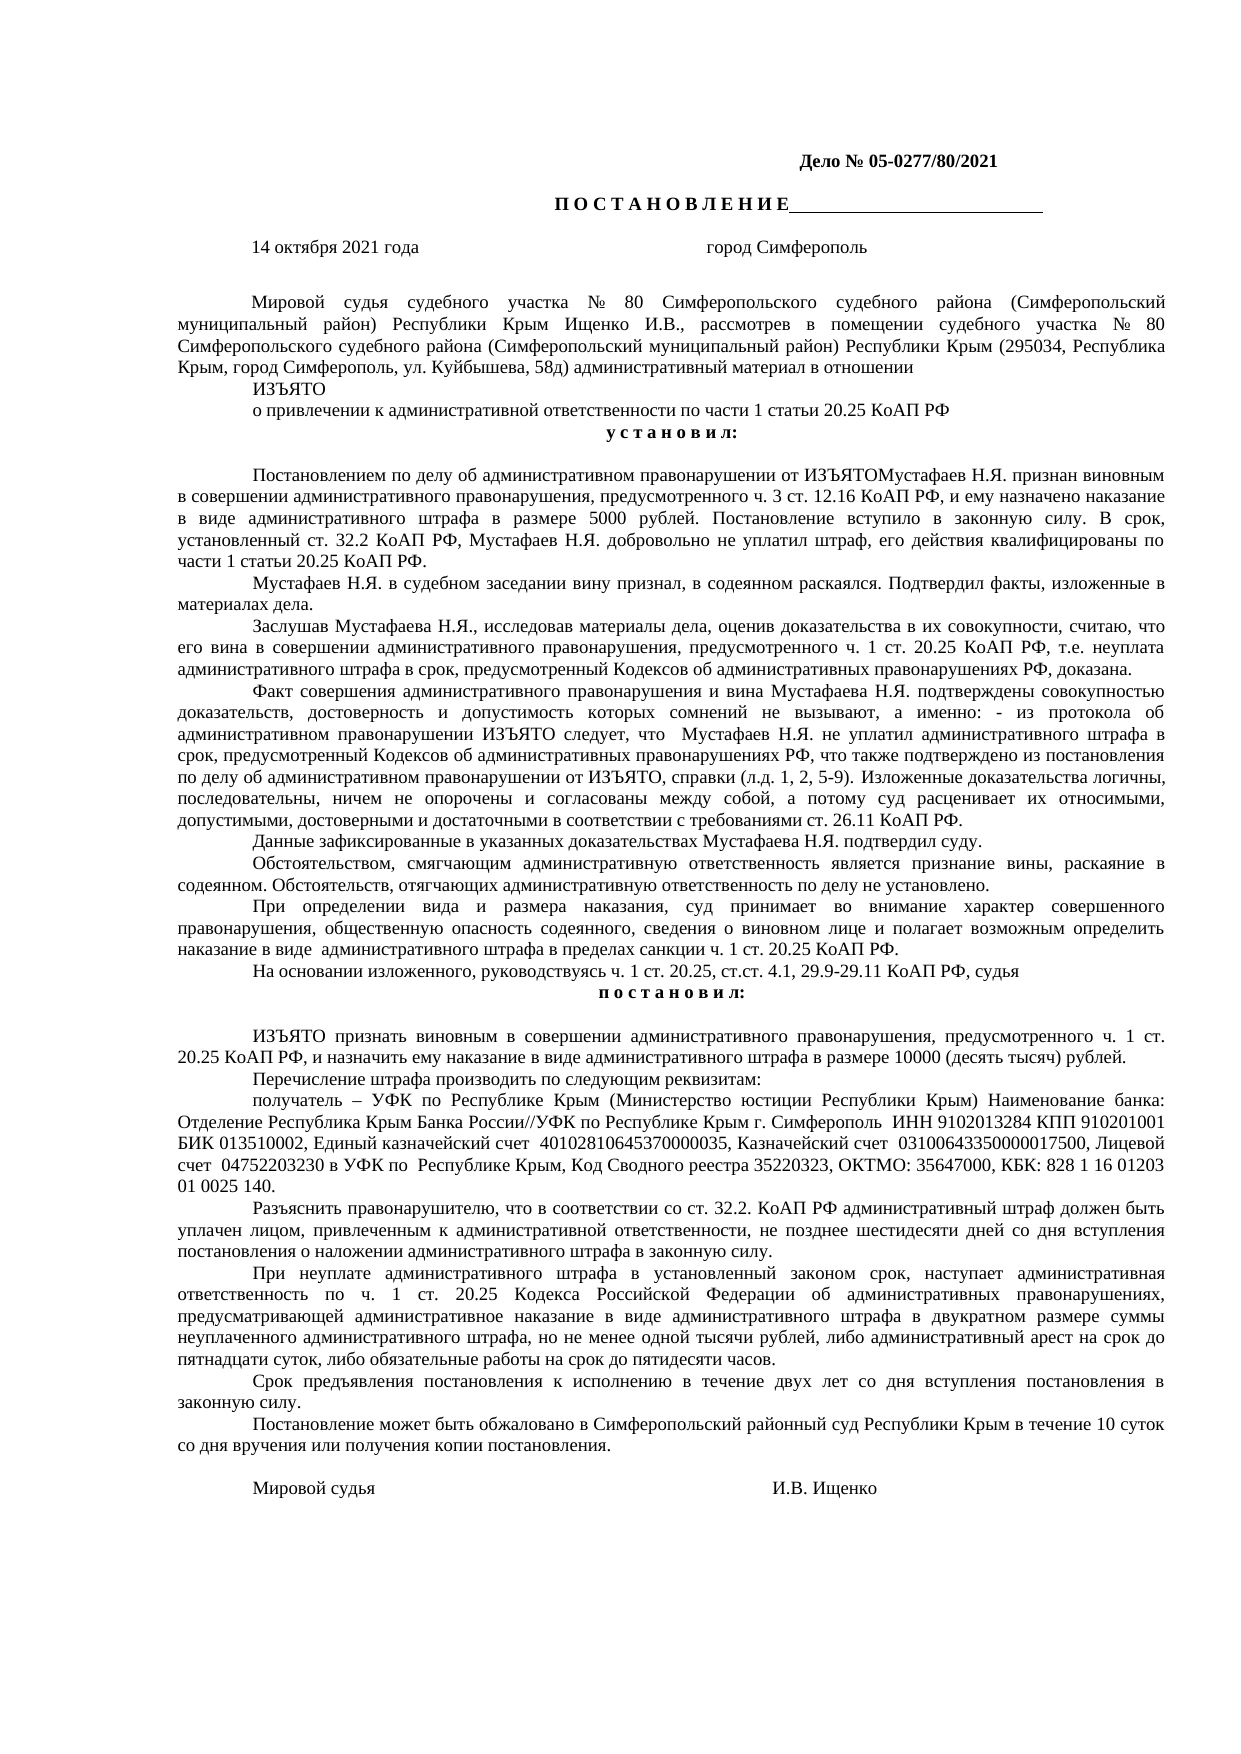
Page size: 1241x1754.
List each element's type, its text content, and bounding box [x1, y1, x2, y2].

text Перечисление штрафа производить по следующим реквизитам: [177, 1068, 1166, 1089]
text На основании изложенного, руководствуясь ч. 1 ст. 20.25, ст.ст. 4.1, 29.9-29.11 КоАП РФ, судья [177, 960, 1166, 981]
text Мировой судья судебного участка № 80 Симферопольского судебного района (Симферопольский муниципальный район) Республики Крым Ищенко И.В., рассмотрев в помещении судебного участка № 80 Симферопольского судебного района (Симферопольский муниципальный район) Республики Крым (295034, Республика Крым, город Симферополь, ул. Куйбышева, 58д) административный материал в отношении [177, 291, 1166, 378]
text ИЗЪЯТО признать виновным в совершении административного правонарушения, предусмотренного ч. 1 ст. 20.25 КоАП РФ, и назначить ему наказание в виде административного штрафа в размере 10000 (десять тысяч) рублей. [177, 1024, 1166, 1068]
text п о с т а н о в и л: [177, 981, 1166, 1003]
text Обстоятельством, смягчающим административную ответственность является признание вины, раскаяние в содеянном. Обстоятельств, отягчающих административную ответственность по делу не установлено. [177, 852, 1166, 895]
text Мустафаев Н.Я. в судебном заседании вину признал, в содеянном раскаялся. Подтвердил факты, изложенные в материалах дела. [177, 572, 1166, 615]
text 14 октября 2021 года город Симферополь [177, 236, 1166, 258]
text Постановлением по делу об административном правонарушении от ИЗЪЯТОМустафаев Н.Я. признан виновным в совершении административного правонарушения, предусмотренного ч. 3 ст. 12.16 КоАП РФ, и ему назначено наказание в виде административного штрафа в размере 5000 рублей. Постановление вступило в законную силу. В срок, установленный ст. 32.2 КоАП РФ, Мустафаев Н.Я. добровольно не уплатил штраф, его действия квалифицированы по части 1 статьи 20.25 КоАП РФ. [177, 464, 1166, 572]
subtitle П О С Т А Н О В Л Е Н И Е [177, 193, 1166, 215]
text у с т а н о в и л: [177, 421, 1166, 442]
text Срок предъявления постановления к исполнению в течение двух лет со дня вступления постановления в законную силу. [177, 1369, 1166, 1413]
text Мировой судья И.В. Ищенко [177, 1477, 1166, 1499]
text получатель – УФК по Республике Крым (Министерство юстиции Республики Крым) Наименование банка: Отделение Республика Крым Банка России//УФК по Республике Крым г. Симферополь ИНН 9102013284 КПП 910201001 БИК 013510002, Единый казначейский счет 40102810645370000035, Казначейский счет 03100643350000017500, Лицевой счет 04752203230 в УФК по Республике Крым, Код Сводного реестра 35220323, ОКТМО: 35647000, КБК: 828 1 16 01203 01 0025 140. [177, 1089, 1166, 1197]
text При неуплате административного штрафа в установленный законом срок, наступает административная ответственность по ч. 1 ст. 20.25 Кодекса Российской Федерации об административных правонарушениях, предусматривающей административное наказание в виде административного штрафа в двукратном размере суммы неуплаченного административного штрафа, но не менее одной тысячи рублей, либо административный арест на срок до пятнадцати суток, либо обязательные работы на срок до пятидесяти часов. [177, 1262, 1166, 1369]
text Дело № 05-0277/80/2021 [177, 150, 1166, 172]
text о привлечении к административной ответственности по части 1 статьи 20.25 КоАП РФ [177, 399, 1166, 421]
text ИЗЪЯТО [177, 378, 1166, 399]
text Разъяснить правонарушителю, что в соответствии со ст. 32.2. КоАП РФ административный штраф должен быть уплачен лицом, привлеченным к административной ответственности, не позднее шестидесяти дней со дня вступления постановления о наложении административного штрафа в законную силу. [177, 1197, 1166, 1262]
text Факт совершения административного правонарушения и вина Мустафаева Н.Я. подтверждены совокупностью доказательств, достоверность и допустимость которых сомнений не вызывают, а именно: - из протокола об административном правонарушении ИЗЪЯТО следует, что Мустафаев Н.Я. не уплатил административного штрафа в срок, предусмотренный Кодексов об административных правонарушениях РФ, что также подтверждено из постановления по делу об административном правонарушении от ИЗЪЯТО, справки (л.д. 1, 2, 5-9). Изложенные доказательства логичны, последовательны, ничем не опорочены и согласованы между собой, а потому суд расценивает их относимыми, допустимыми, достоверными и достаточными в соответствии с требованиями ст. 26.11 КоАП РФ. [177, 679, 1166, 830]
text Данные зафиксированные в указанных доказательствах Мустафаева Н.Я. подтвердил суду. [177, 830, 1166, 852]
text Постановление может быть обжаловано в Симферопольский районный суд Республики Крым в течение 10 суток со дня вручения или получения копии постановления. [177, 1413, 1166, 1456]
text Заслушав Мустафаева Н.Я., исследовав материалы дела, оценив доказательства в их совокупности, считаю, что его вина в совершении административного правонарушения, предусмотренного ч. 1 ст. 20.25 КоАП РФ, т.е. неуплата административного штрафа в срок, предусмотренный Кодексов об административных правонарушениях РФ, доказана. [177, 615, 1166, 679]
text При определении вида и размера наказания, суд принимает во внимание характер совершенного правонарушения, общественную опасность содеянного, сведения о виновном лице и полагает возможным определить наказание в виде административного штрафа в пределах санкции ч. 1 ст. 20.25 КоАП РФ. [177, 895, 1166, 960]
